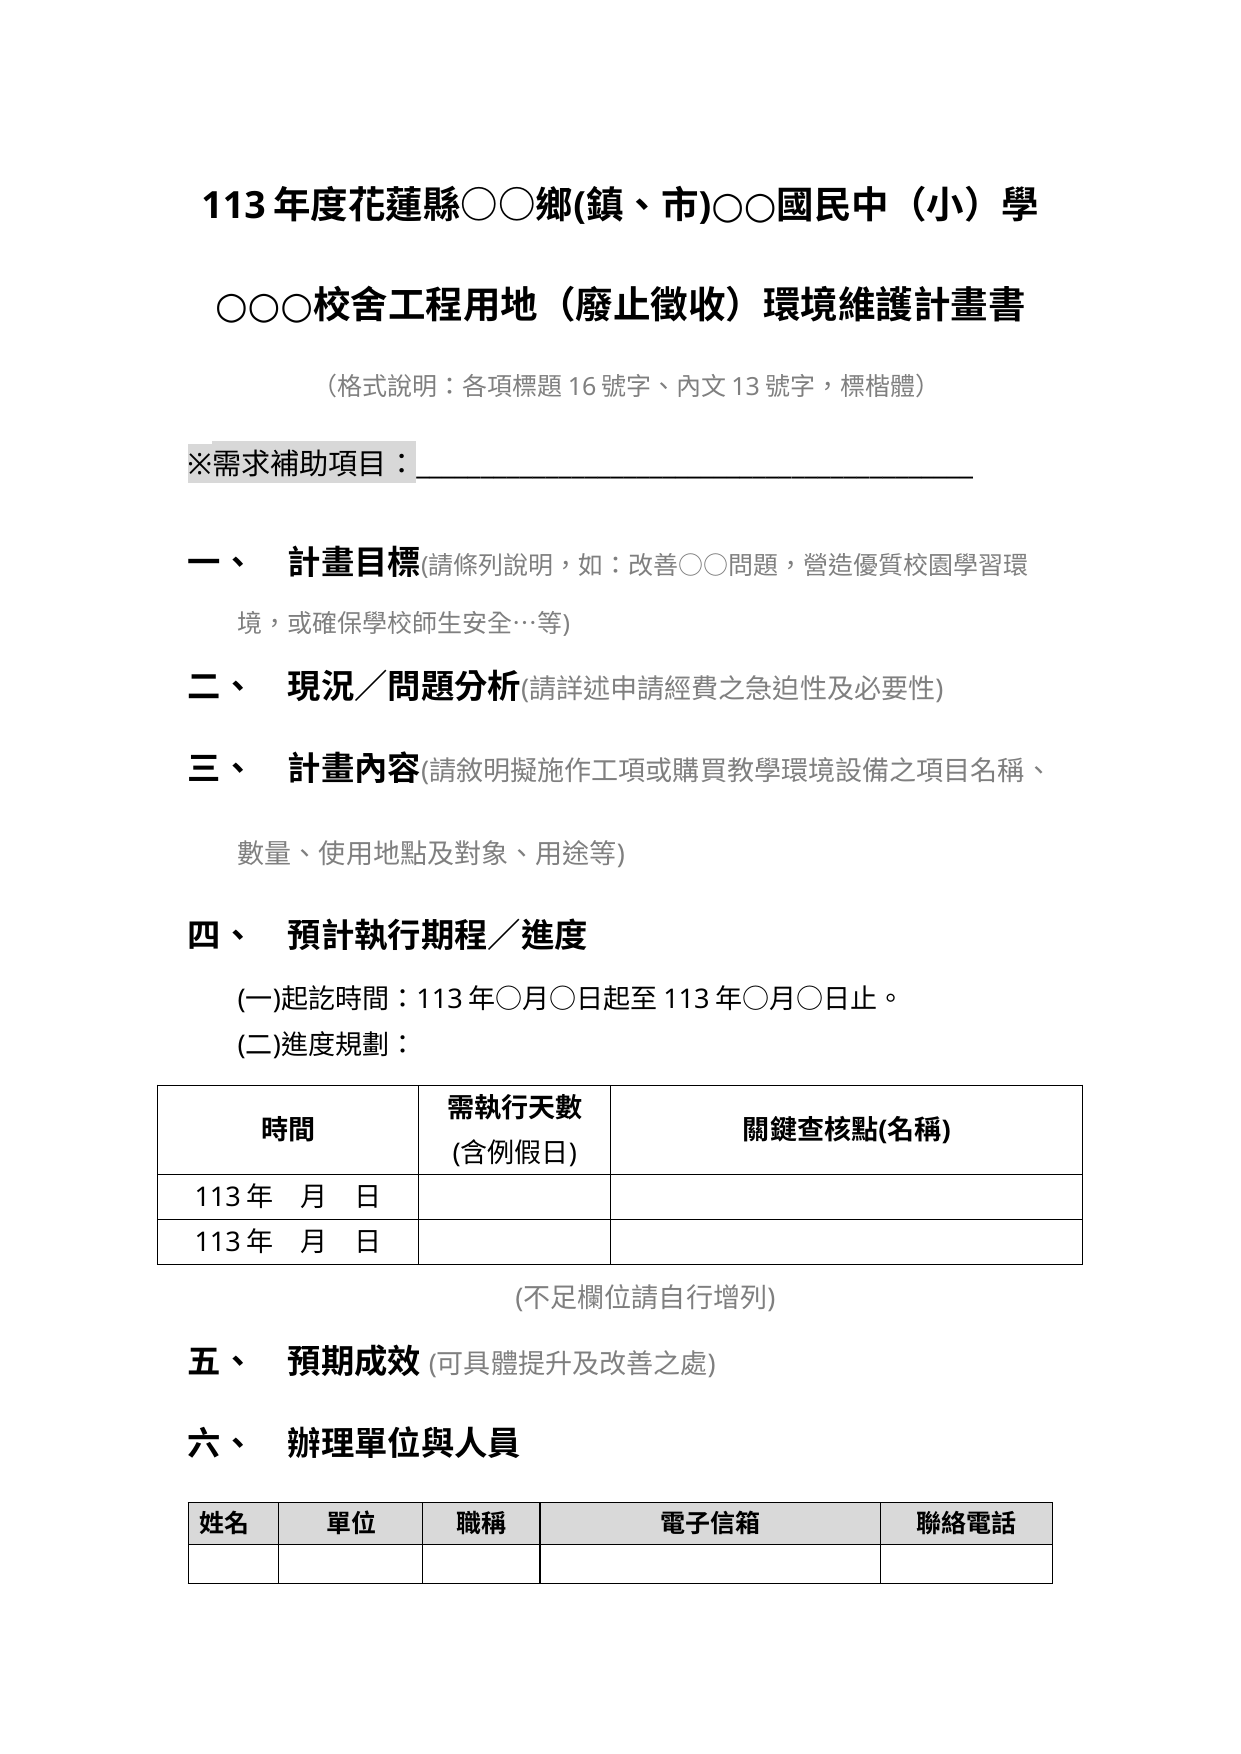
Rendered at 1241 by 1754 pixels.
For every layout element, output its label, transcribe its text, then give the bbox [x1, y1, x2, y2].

table_cell [541, 1545, 880, 1583]
table_header 關鍵查核點(名稱) [611, 1086, 1082, 1174]
list 計畫內容(請敘明擬施作工項或購買教學環境設備之項目名稱、數量、使用地點及對象、用途等) [187, 728, 1053, 889]
text ※需求補助項目：___________________________________________ [187, 424, 1053, 499]
table_header 姓名 [189, 1503, 278, 1544]
table_cell [419, 1220, 610, 1264]
text ○○○校舍工程用地（廢止徵收）環境維護計畫書 [187, 264, 1053, 339]
list (一)起訖時間：113年○月○日起至113年○月○日止。 [237, 977, 1053, 1017]
table_cell [279, 1545, 422, 1583]
list 計畫目標(請條列說明，如：改善○○問題，營造優質校園學習環境，或確保學校師生安全…等) [187, 522, 1053, 641]
text （格式說明：各項標題16號字、內文13號字，標楷體） [171, 366, 1081, 402]
table_cell [881, 1545, 1052, 1583]
table_cell [611, 1220, 1082, 1264]
table_header 時間 [158, 1086, 418, 1174]
list (二)進度規劃： [237, 1023, 1053, 1062]
list 預期成效 (可具體提升及改善之處) [187, 1321, 1053, 1396]
list 現況∕問題分析(請詳述申請經費之急迫性及必要性) [187, 646, 1053, 721]
table_header 職稱 [423, 1503, 539, 1544]
table_cell 113年 月 日 [158, 1220, 418, 1264]
table_cell [419, 1175, 610, 1219]
table_cell [423, 1545, 539, 1583]
table_header 需執行天數 (含例假日) [419, 1086, 610, 1174]
table_header 單位 [279, 1503, 422, 1544]
table_header 聯絡電話 [881, 1503, 1052, 1544]
text 113年度花蓮縣○○鄉(鎮、市)○○國民中（小）學 [187, 164, 1053, 239]
list 辦理單位與人員 [187, 1403, 1053, 1478]
list 預計執行期程∕進度 [187, 895, 1053, 970]
table_cell 113年 月 日 [158, 1175, 418, 1219]
list (不足欄位請自行增列) [237, 1276, 1053, 1315]
table_cell [611, 1175, 1082, 1219]
table_header 電子信箱 [541, 1503, 880, 1544]
table_cell [189, 1545, 278, 1583]
